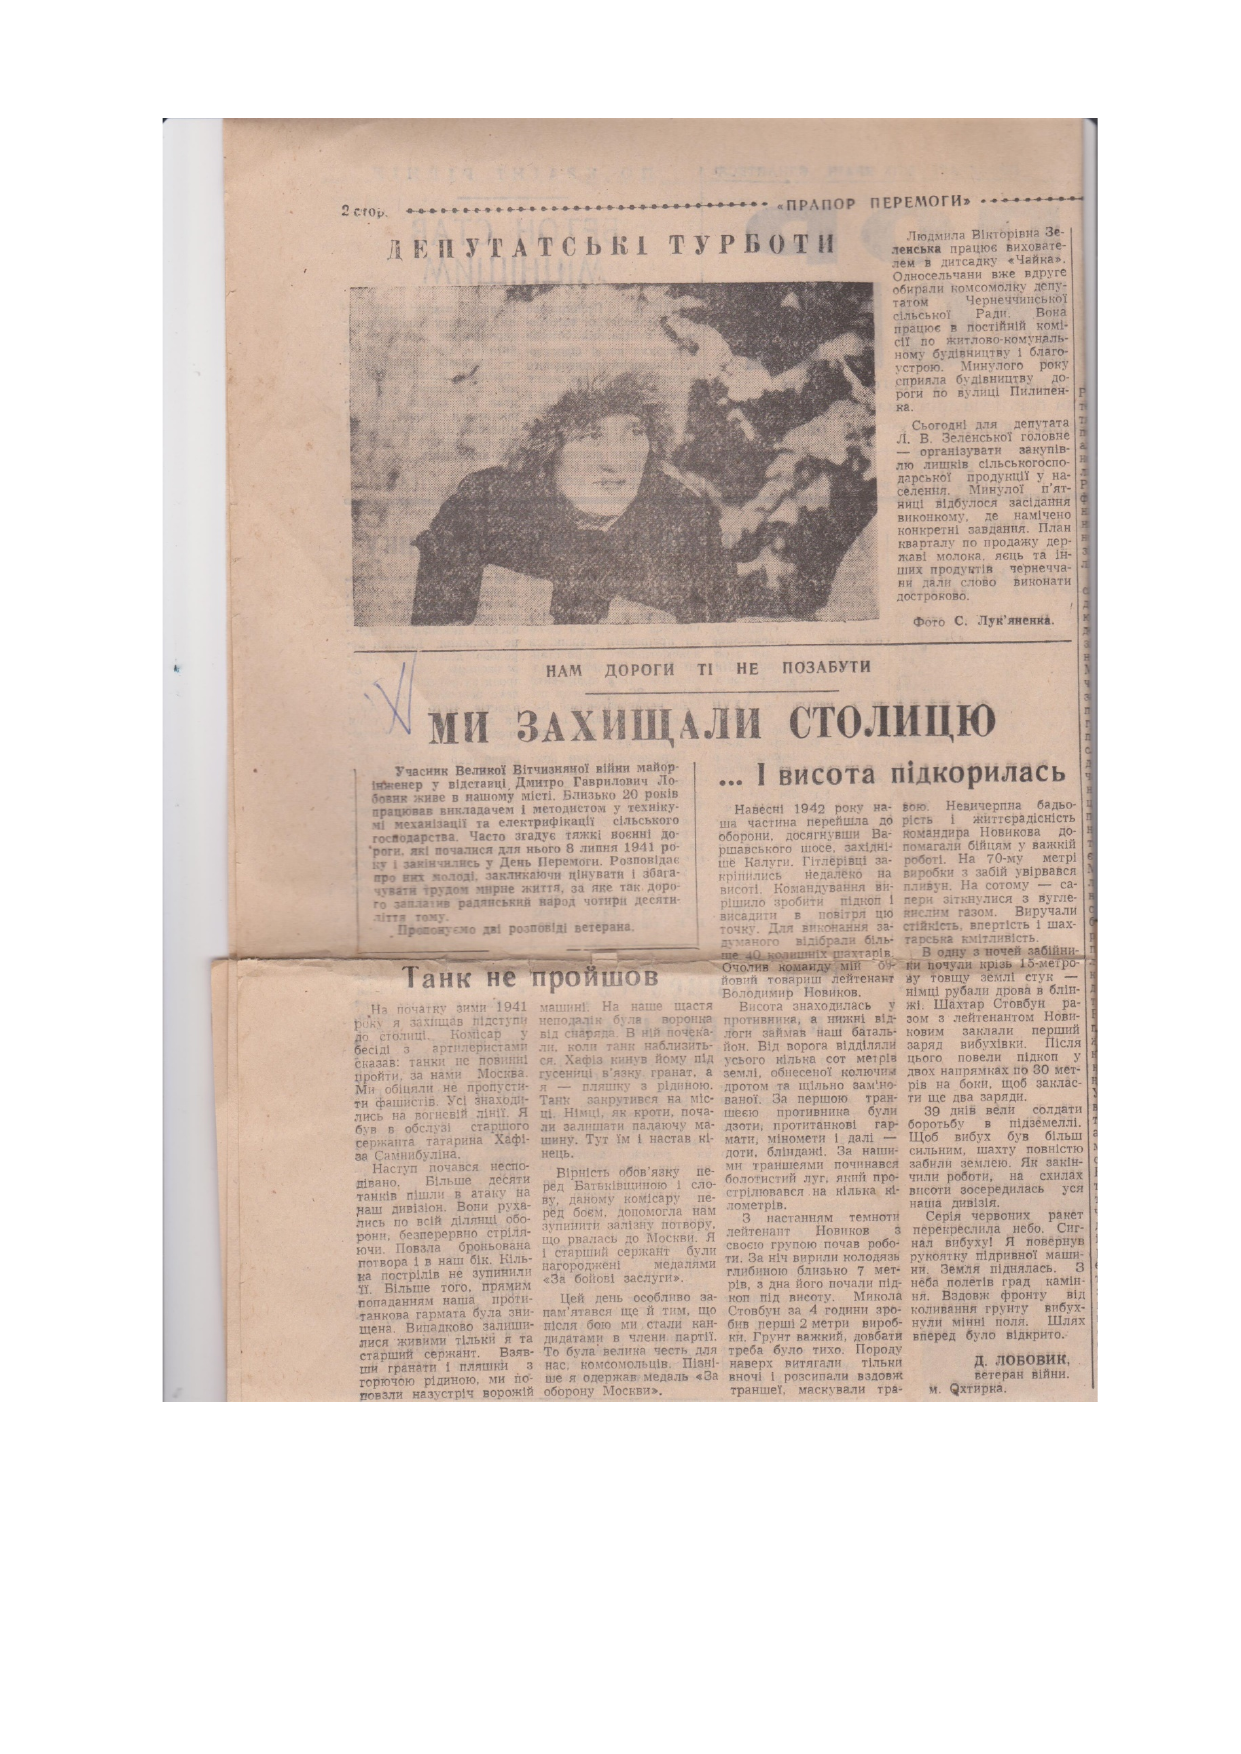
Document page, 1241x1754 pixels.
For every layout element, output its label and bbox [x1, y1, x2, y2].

picture [162, 118, 1098, 1402]
